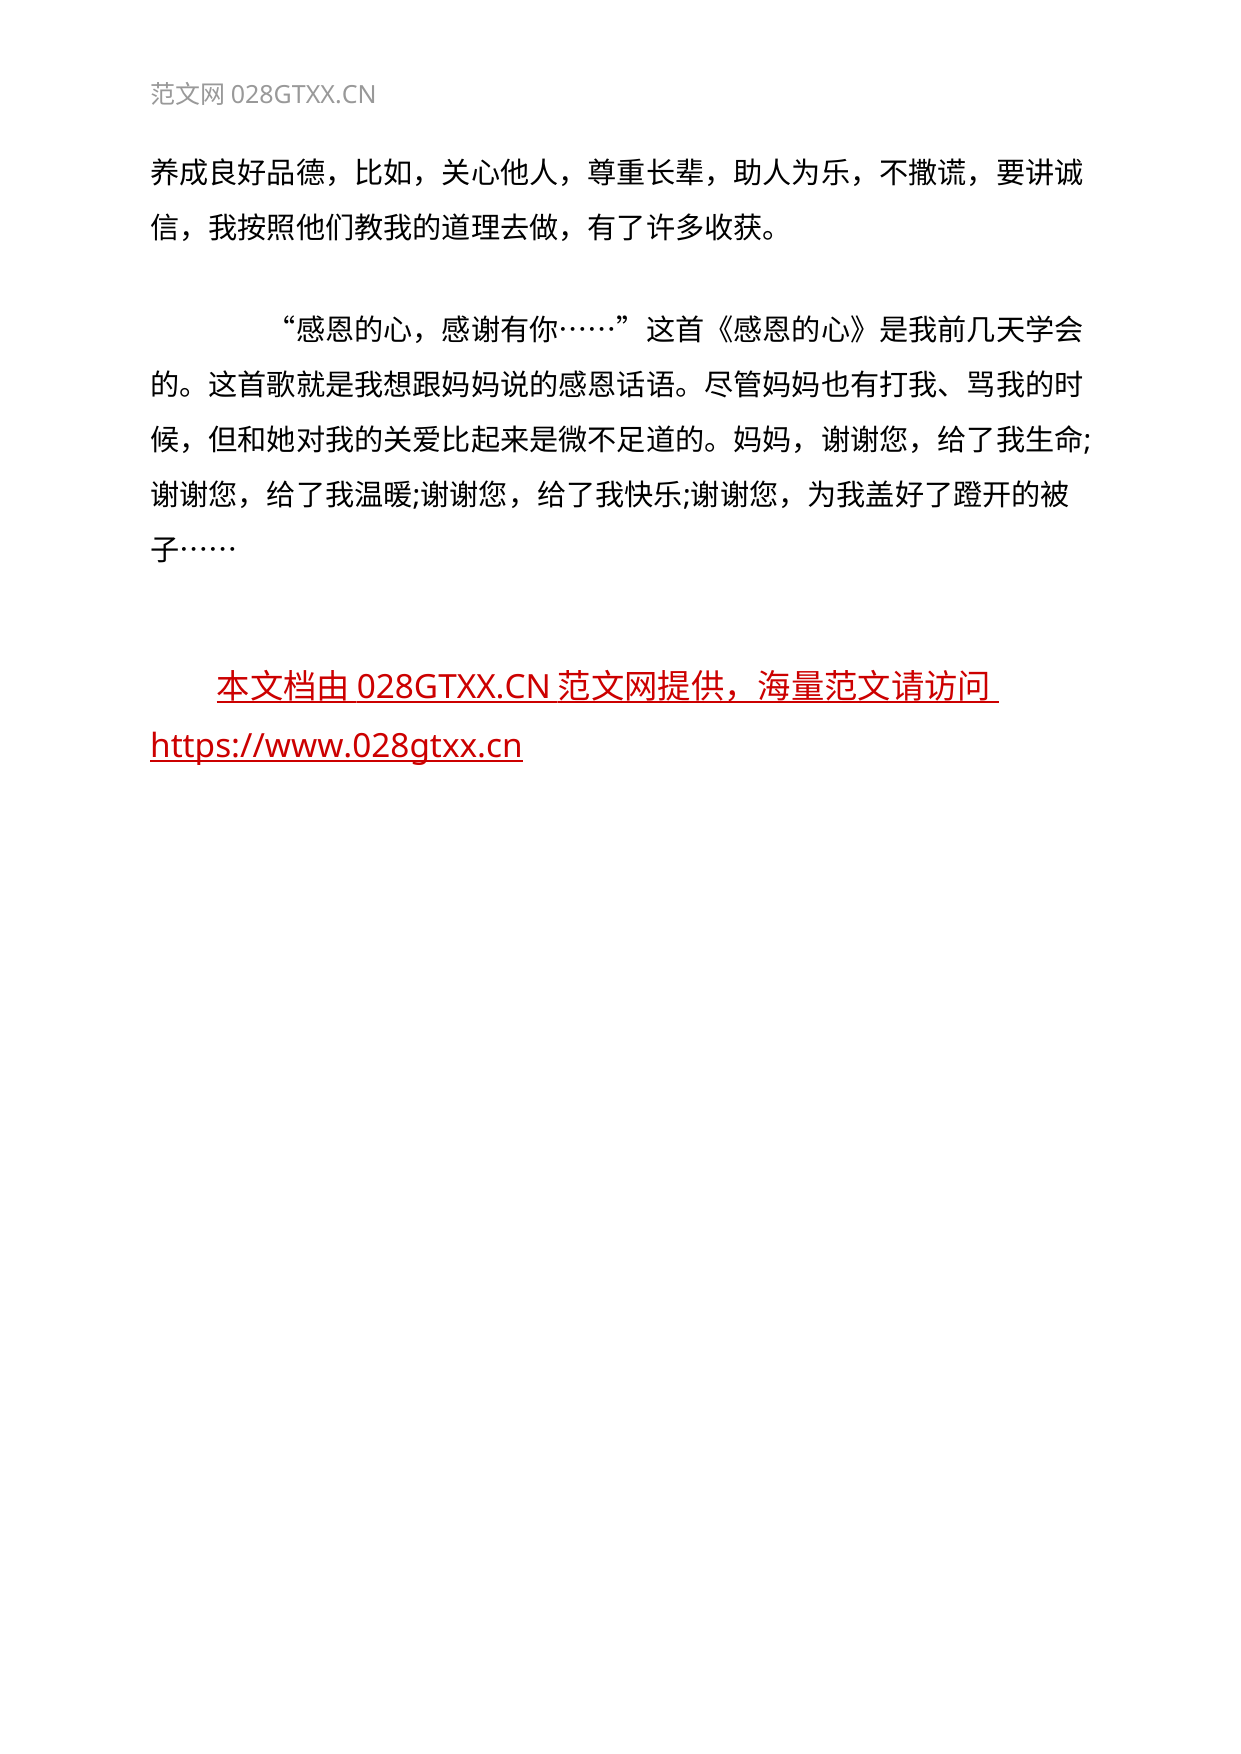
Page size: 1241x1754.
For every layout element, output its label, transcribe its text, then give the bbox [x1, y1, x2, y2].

text 本文档由028GTXX.CN范文网提供，海量范文请访问 https://www.028gtxx.cn [150, 659, 1090, 767]
text “感恩的心，感谢有你……”这首《感恩的心》是我前几天学会的。这首歌就是我想跟妈妈说的感恩话语。尽管妈妈也有打我、骂我的时候，但和她对我的关爱比起来是微不足道的。妈妈，谢谢您，给了我生命;谢谢您，给了我温暖;谢谢您，给了我快乐;谢谢您，为我盖好了蹬开的被子…… [150, 307, 1090, 569]
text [150, 150, 1090, 247]
